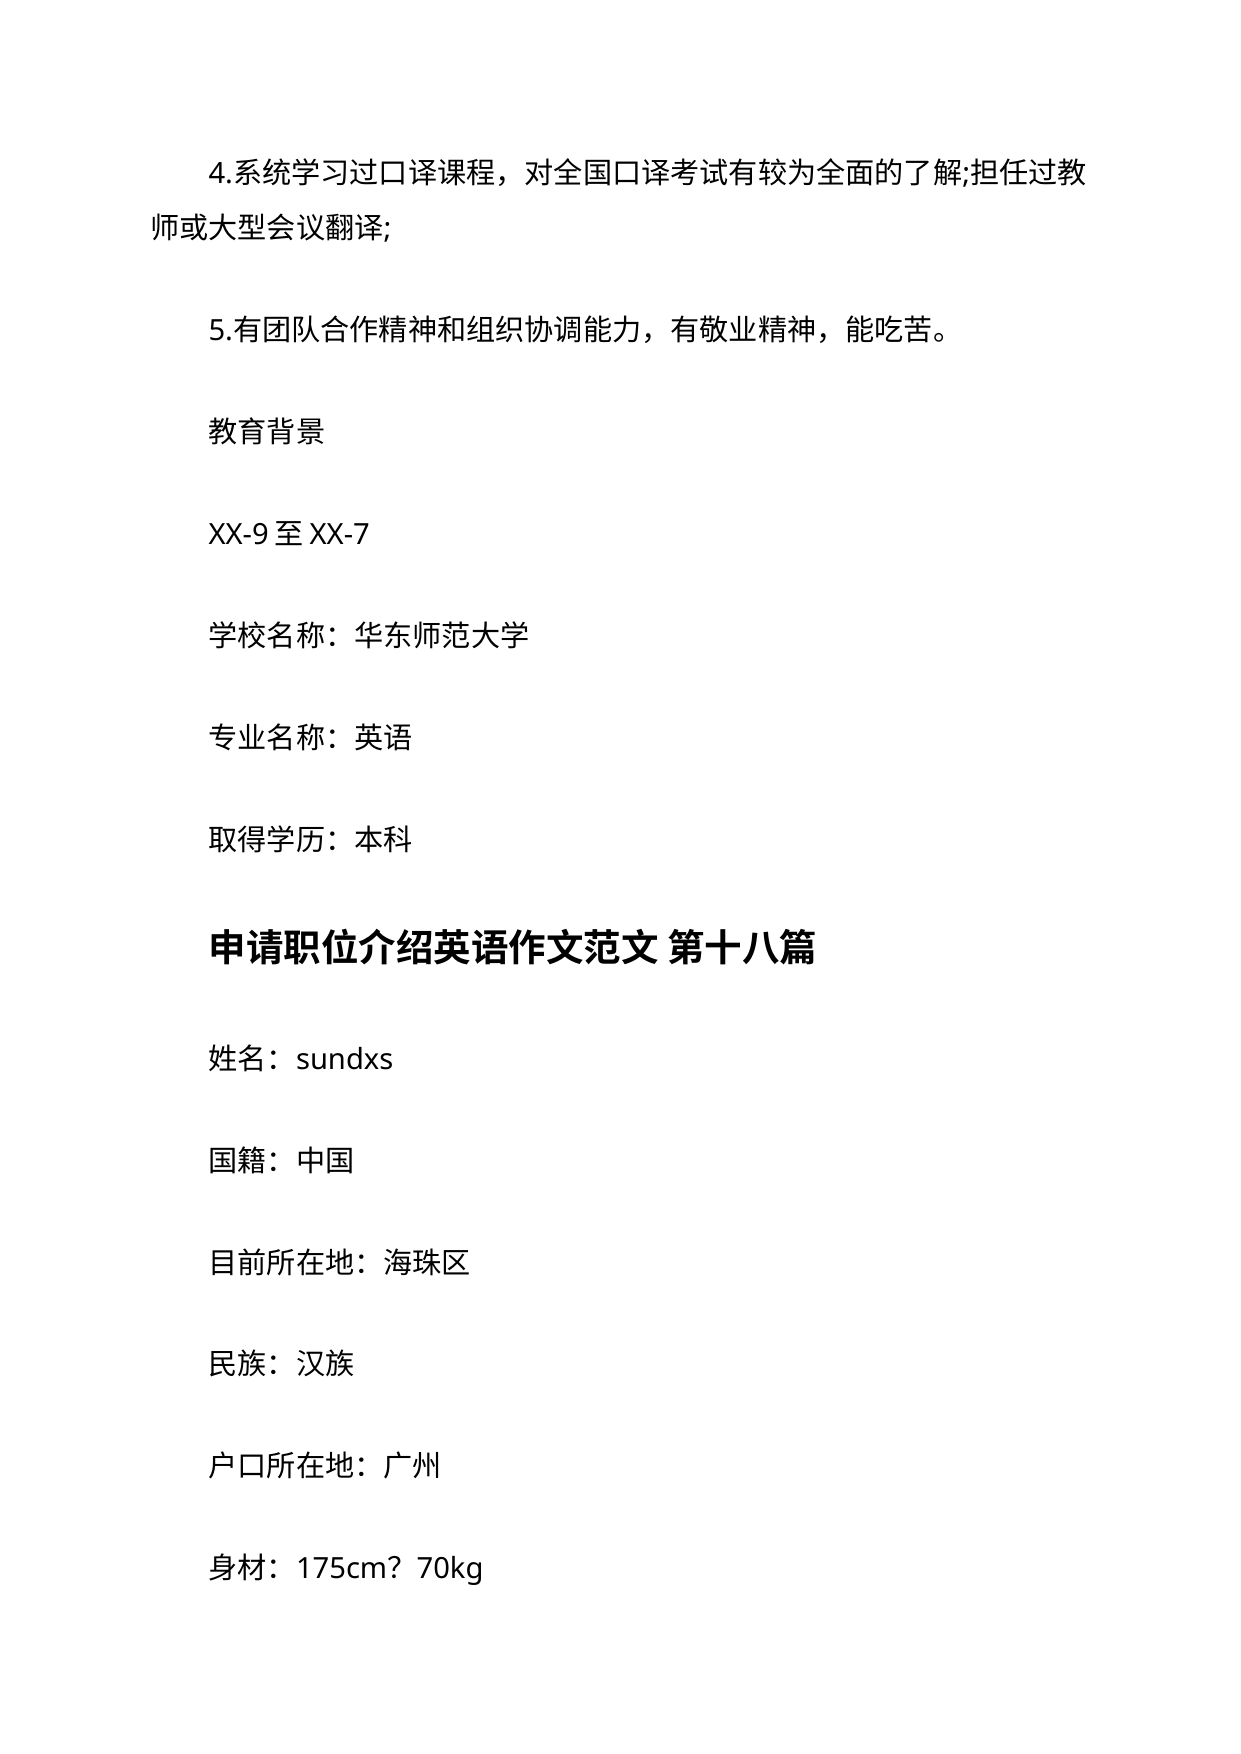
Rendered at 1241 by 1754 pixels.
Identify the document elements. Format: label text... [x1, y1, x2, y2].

text 教育背景 [150, 409, 1090, 451]
text 专业名称：英语 [150, 714, 1090, 757]
text 取得学历：本科 [150, 816, 1090, 858]
text 学校名称：华东师范大学 [150, 613, 1090, 655]
text 4.系统学习过口译课程，对全国口译考试有较为全面的了解;担任过教师或大型会议翻译; [150, 150, 1090, 247]
text 申请职位介绍英语作文范文 第十八篇 [150, 918, 1090, 972]
text XX-9至XX-7 [150, 511, 1090, 553]
text 民族：汉族 [150, 1341, 1090, 1383]
text 目前所在地：海珠区 [150, 1239, 1090, 1281]
text 国籍：中国 [150, 1137, 1090, 1180]
text 姓名：sundxs [150, 1035, 1090, 1078]
text 户口所在地：广州 [150, 1443, 1090, 1485]
text 身材：175cm？70kg [150, 1544, 1090, 1587]
text 5.有团队合作精神和组织协调能力，有敬业精神，能吃苦。 [150, 307, 1090, 349]
